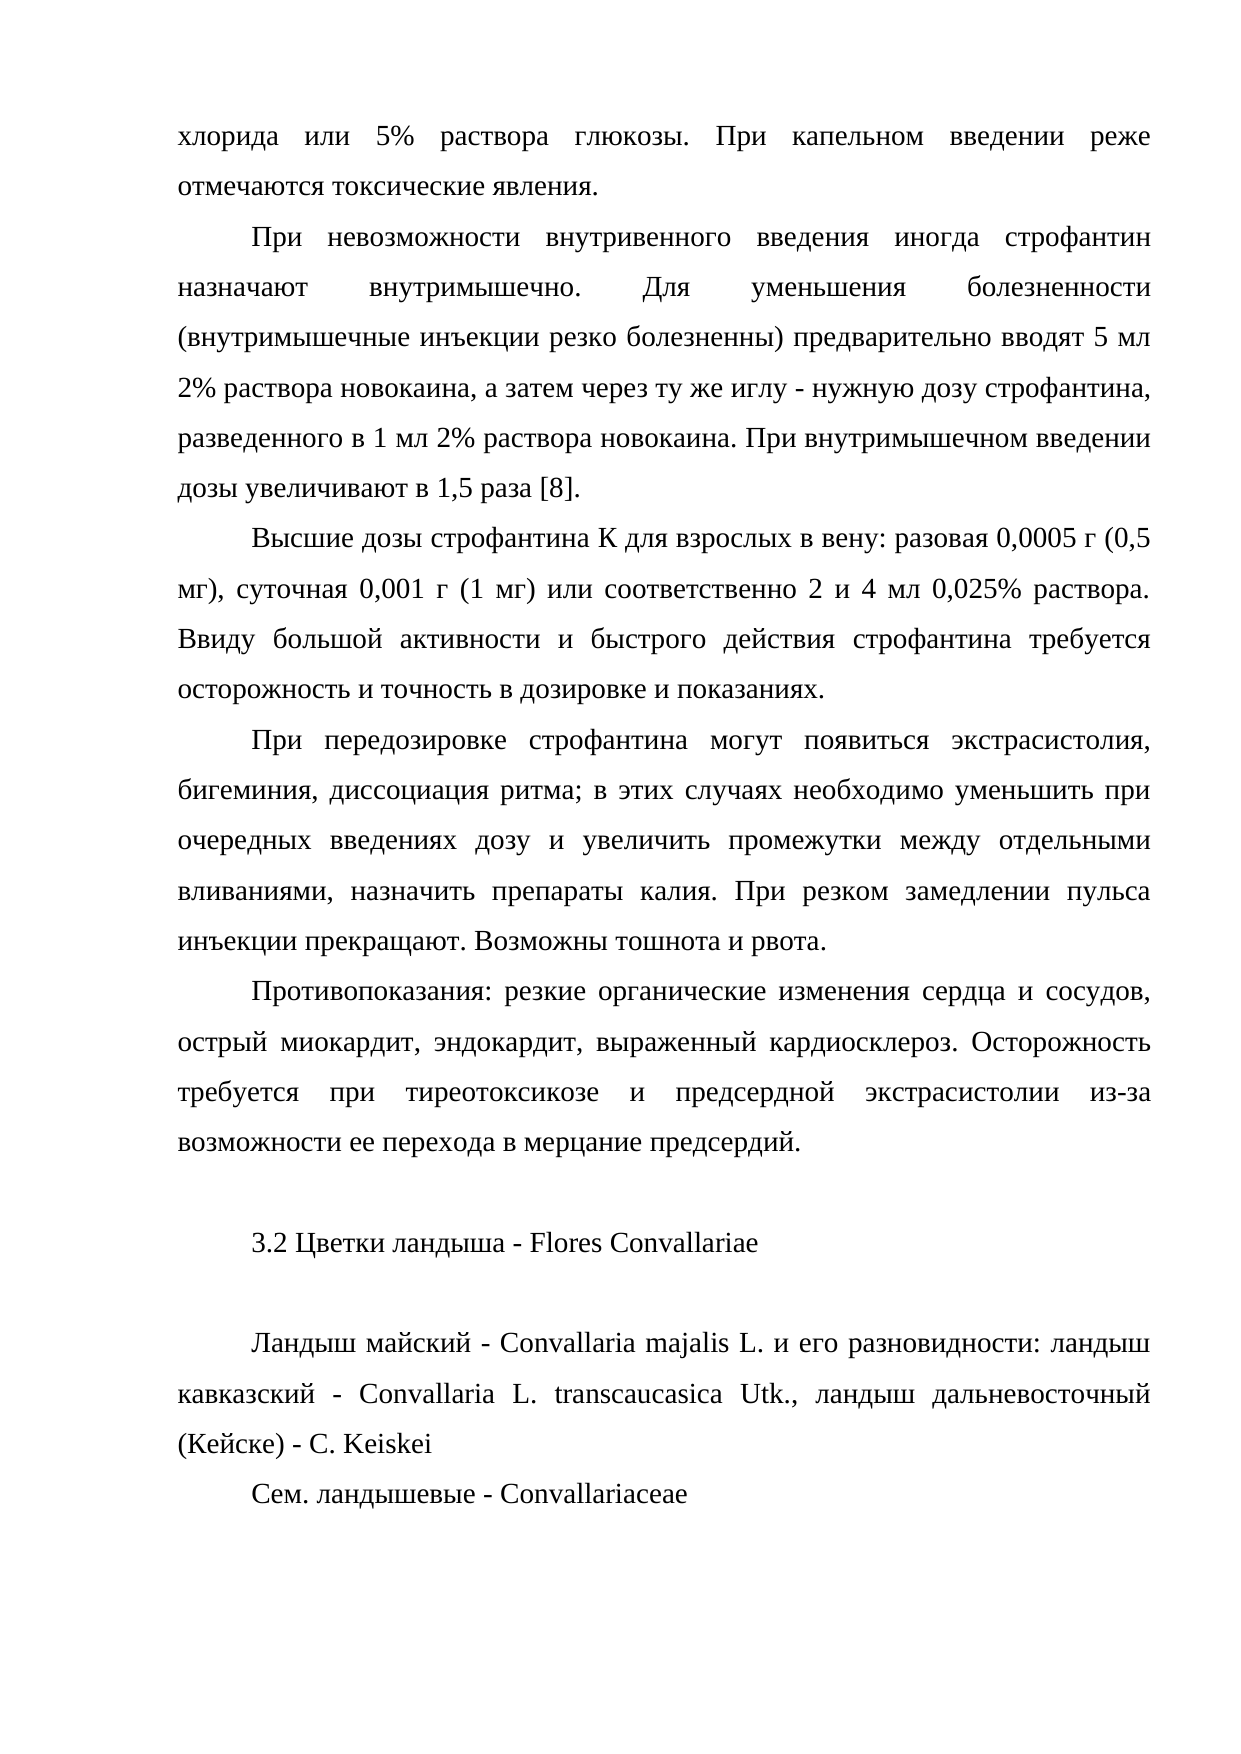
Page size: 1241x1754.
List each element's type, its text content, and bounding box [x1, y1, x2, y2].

text Высшие дозы строфантина К для взрослых в вену: разовая (0,5 мг), суточная (1 мг) или соответственно 2 и 4 мл 0,025% раствора. Ввиду большой активности и быстрого действия строфантина требуется осторожность и точность в дозировке и показаниях. [177, 521, 1152, 705]
text Ландыш майский - Convallaria majalis L. и его разновидности: ландыш кавказский - Convallaria L. transcaucasica Utk., ландыш дальневосточный (Кейске) - С. Keiskei [177, 1326, 1152, 1460]
text При передозировке строфантина могут появиться экстрасистолия, бигеминия, диссоциация ритма; в этих случаях необходимо уменьшить при очередных введениях дозу и увеличить промежутки между отдельными вливаниями, назначить препараты калия. При резком замедлении пульса инъекции прекращают. Возможны тошнота и рвота. [177, 722, 1152, 957]
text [177, 118, 1152, 202]
text При невозможности внутривенного введения иногда строфантин назначают внутримышечно. Для уменьшения болезненности (внутримышечные инъекции резко болезненны) предварительно вводят 5 мл 2% раствора новокаина, а затем через ту же иглу - нужную дозу строфантина, разведенного в 1 мл 2% раствора новокаина. При внутримышечном введении дозы увеличивают в 1,5 раза [8]. [177, 219, 1152, 504]
text 3.2 Цветки ландыша - Flores Convallariae [177, 1225, 1152, 1258]
text Противопоказания: резкие органические изменения сердца и сосудов, острый миокардит, эндокардит, выраженный кардиосклероз. Осторожность требуется при тиреотоксикозе и предсердной экстрасистолии из-за возможности ее перехода в мерцание предсердий. [177, 973, 1152, 1158]
text Сем. ландышевые - Convallariaceae [177, 1477, 1152, 1510]
